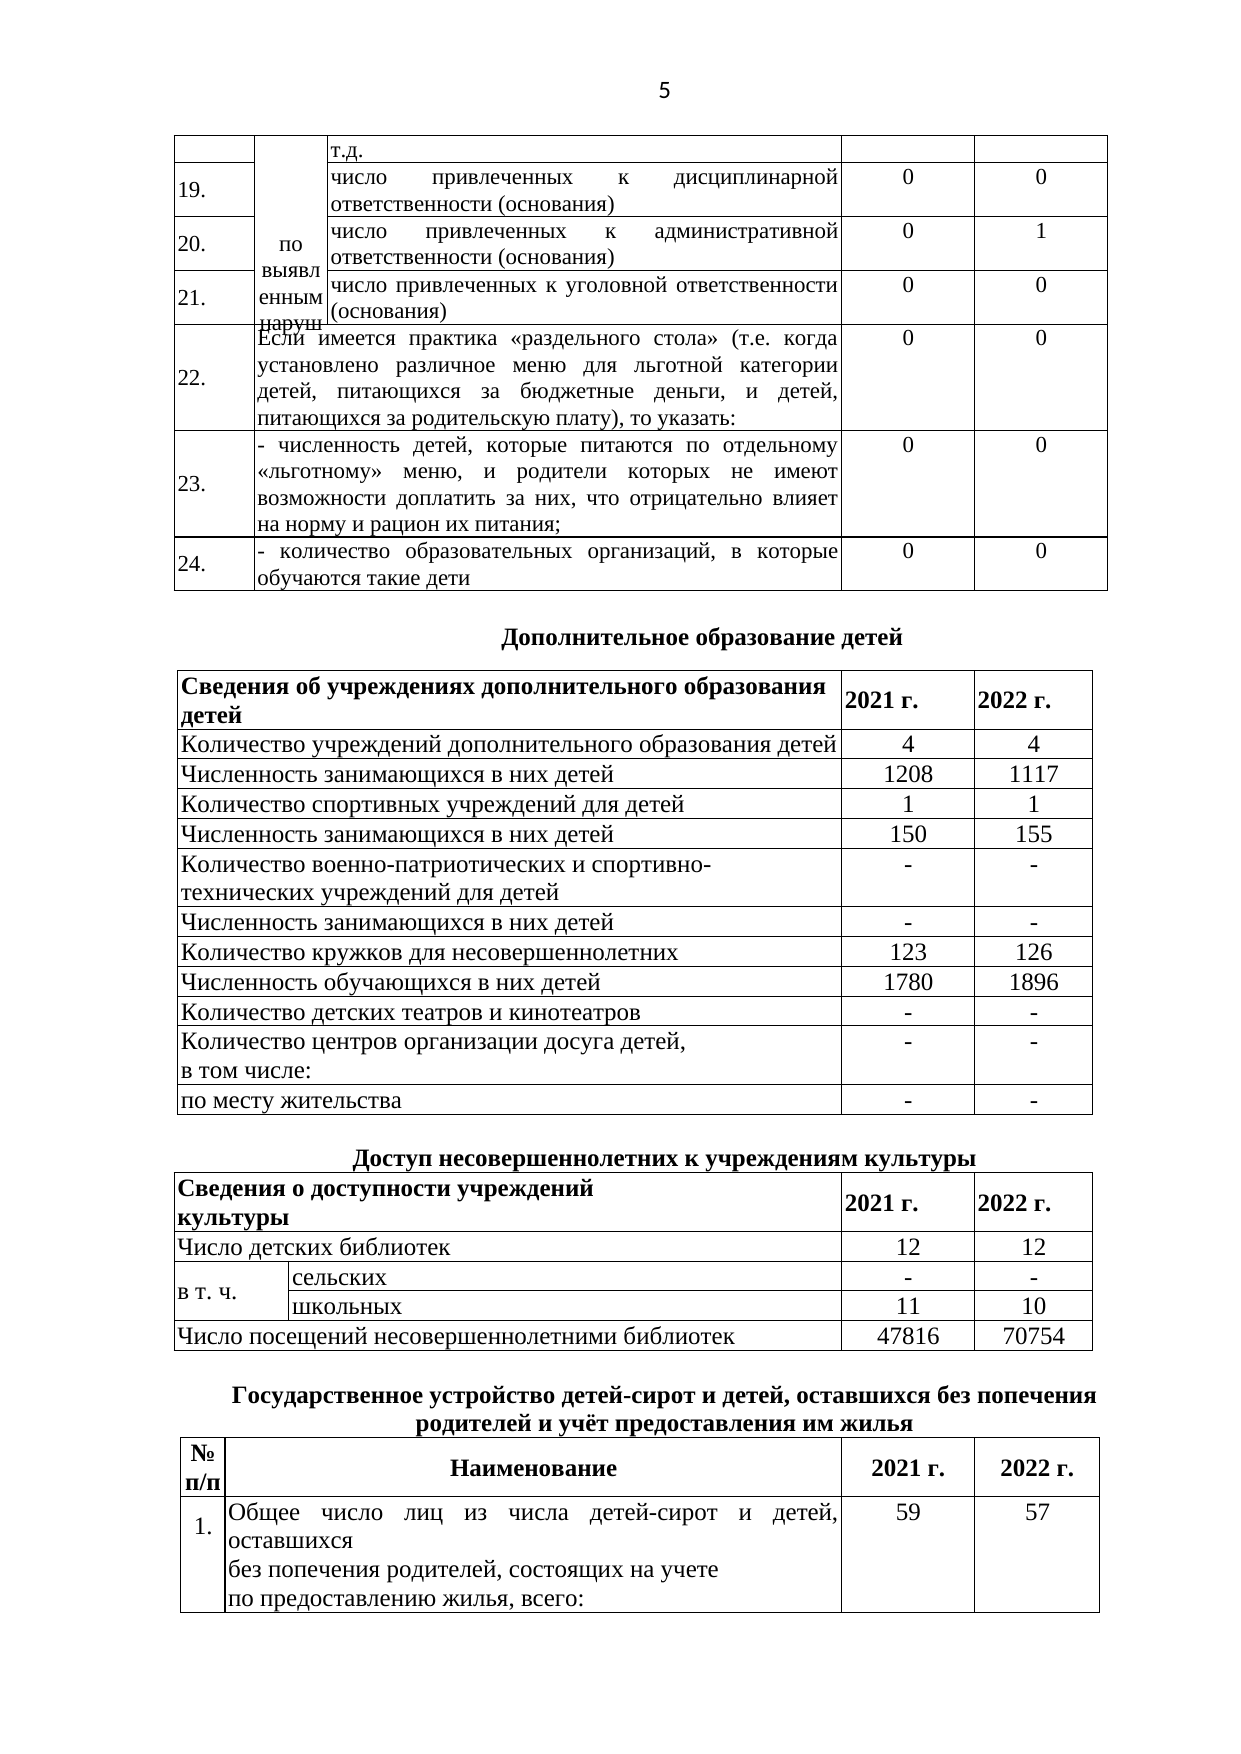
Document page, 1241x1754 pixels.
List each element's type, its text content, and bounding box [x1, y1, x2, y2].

table_cell [175, 136, 254, 162]
table_cell - [842, 1085, 974, 1114]
table_cell 150 [842, 819, 974, 848]
table_header 2021 г. [842, 1438, 974, 1496]
table_cell 4 [842, 730, 974, 758]
table_header Сведения о доступности учреждений культуры [175, 1173, 841, 1231]
table_header № п/п [181, 1438, 224, 1496]
table_cell Численность занимающихся в них детей [178, 819, 841, 848]
table_cell число привлеченных к дисциплинарной ответственности (основания) [328, 163, 841, 216]
table_cell Общее число лиц из числа детей-сирот и детей, оставшихся без попечения родителей, состоящих на учете по предоставлению жилья, всего: [226, 1497, 841, 1612]
table_cell Число детских библиотек [175, 1232, 841, 1261]
table_cell 10 [975, 1291, 1092, 1320]
table_cell 1780 [842, 967, 974, 996]
table_cell 0 [975, 325, 1107, 430]
table_cell - [842, 997, 974, 1025]
table_cell [175, 538, 254, 590]
table_cell 0 [975, 271, 1107, 323]
table_header 2022 г. [975, 1438, 1099, 1496]
table_cell - [975, 1026, 1092, 1084]
table_cell 1 [975, 789, 1092, 818]
table_cell 1208 [842, 759, 974, 788]
table_cell Численность занимающихся в них детей [178, 759, 841, 788]
table_cell Количество детских театров и кинотеатров [178, 997, 841, 1025]
table_cell [175, 163, 254, 216]
table_cell Численность занимающихся в них детей [178, 907, 841, 936]
table_cell 123 [842, 937, 974, 966]
table_cell 0 [975, 538, 1107, 590]
table_cell число привлеченных к уголовной ответственности (основания) [328, 271, 841, 323]
text Дополнительное образование детей [252, 622, 1152, 651]
table_cell сельских [289, 1262, 841, 1290]
table_cell Количество центров организации досуга детей, в том числе: [178, 1026, 841, 1084]
table_cell школьных [289, 1291, 841, 1320]
table_cell 1117 [975, 759, 1092, 788]
table_cell 12 [842, 1232, 974, 1261]
table_cell - [842, 907, 974, 936]
table_cell 1 [975, 217, 1107, 270]
table_cell 0 [842, 136, 974, 162]
table_cell 70754 [975, 1321, 1092, 1350]
table_cell 4 [975, 730, 1092, 758]
table_cell 0 [842, 163, 974, 216]
table_cell 59 [842, 1497, 974, 1612]
table_cell - [975, 907, 1092, 936]
table_cell - численность детей, которые питаются по отдельному «льготному» меню, и родители которых не имеют возможности доплатить за них, что отрицательно влияет на норму и рацион их питания; [255, 431, 841, 536]
table_cell - количество образовательных организаций, в которые обучаются такие дети [255, 538, 841, 590]
table_cell Количество учреждений дополнительного образования детей [178, 730, 841, 758]
table_cell 1 [842, 789, 974, 818]
table_header Наименование [226, 1438, 841, 1496]
table_cell 1896 [975, 967, 1092, 996]
table_cell 0 [975, 163, 1107, 216]
table_cell 0 [842, 271, 974, 323]
table_header 2022 г. [975, 1173, 1092, 1231]
table_cell - [975, 1085, 1092, 1114]
table_cell 0 [842, 325, 974, 430]
table_cell Численность обучающихся в них детей [178, 967, 841, 996]
table_cell 0 [842, 217, 974, 270]
table_cell [175, 271, 254, 323]
table_cell 12 [975, 1232, 1092, 1261]
table_cell Количество военно-патриотических и спортивно-технических учреждений для детей [178, 849, 841, 906]
table_cell 11 [842, 1291, 974, 1320]
table_header 2021 г. [842, 671, 974, 728]
table_cell 1. [181, 1497, 224, 1612]
table_cell [175, 217, 254, 270]
table_cell 126 [975, 937, 1092, 966]
table_cell 155 [975, 819, 1092, 848]
text Государственное устройство детей-сирот и детей, оставшихся без попечения родителей и учёт предоставления им жилья [177, 1380, 1152, 1437]
table_cell Количество кружков для несовершеннолетних [178, 937, 841, 966]
table_cell Число посещений несовершеннолетними библиотек [175, 1321, 841, 1350]
table_header 2022 г. [975, 671, 1092, 728]
table_cell 1 [975, 136, 1107, 162]
table_cell - [975, 849, 1092, 906]
table_cell Количество спортивных учреждений для детей [178, 789, 841, 818]
table_cell 0 [842, 538, 974, 590]
table_cell число привлеченных к административной ответственности (основания) [328, 217, 841, 270]
text Доступ несовершеннолетних к учреждениям культуры [177, 1143, 1152, 1172]
table_cell 57 [975, 1497, 1099, 1612]
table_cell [328, 136, 841, 162]
table_cell [175, 325, 254, 430]
table_cell 47816 [842, 1321, 974, 1350]
table_cell - [842, 1026, 974, 1084]
table_header Сведения об учреждениях дополнительного образования детей [178, 671, 841, 728]
table_cell 0 [842, 431, 974, 536]
table_cell в т. ч. [175, 1262, 288, 1320]
table_cell - [975, 1262, 1092, 1290]
table_cell Если имеется практика «раздельного стола» (т.е. когда установлено различное меню для льготной категории детей, питающихся за бюджетные деньги, и детей, питающихся за родительскую плату), то указать: [255, 325, 841, 430]
table_cell - [975, 997, 1092, 1025]
table_header 2021 г. [842, 1173, 974, 1231]
table_cell 0 [975, 431, 1107, 536]
table_cell - [842, 849, 974, 906]
table_cell - [842, 1262, 974, 1290]
table_cell по месту жительства [178, 1085, 841, 1114]
table_cell [175, 431, 254, 536]
